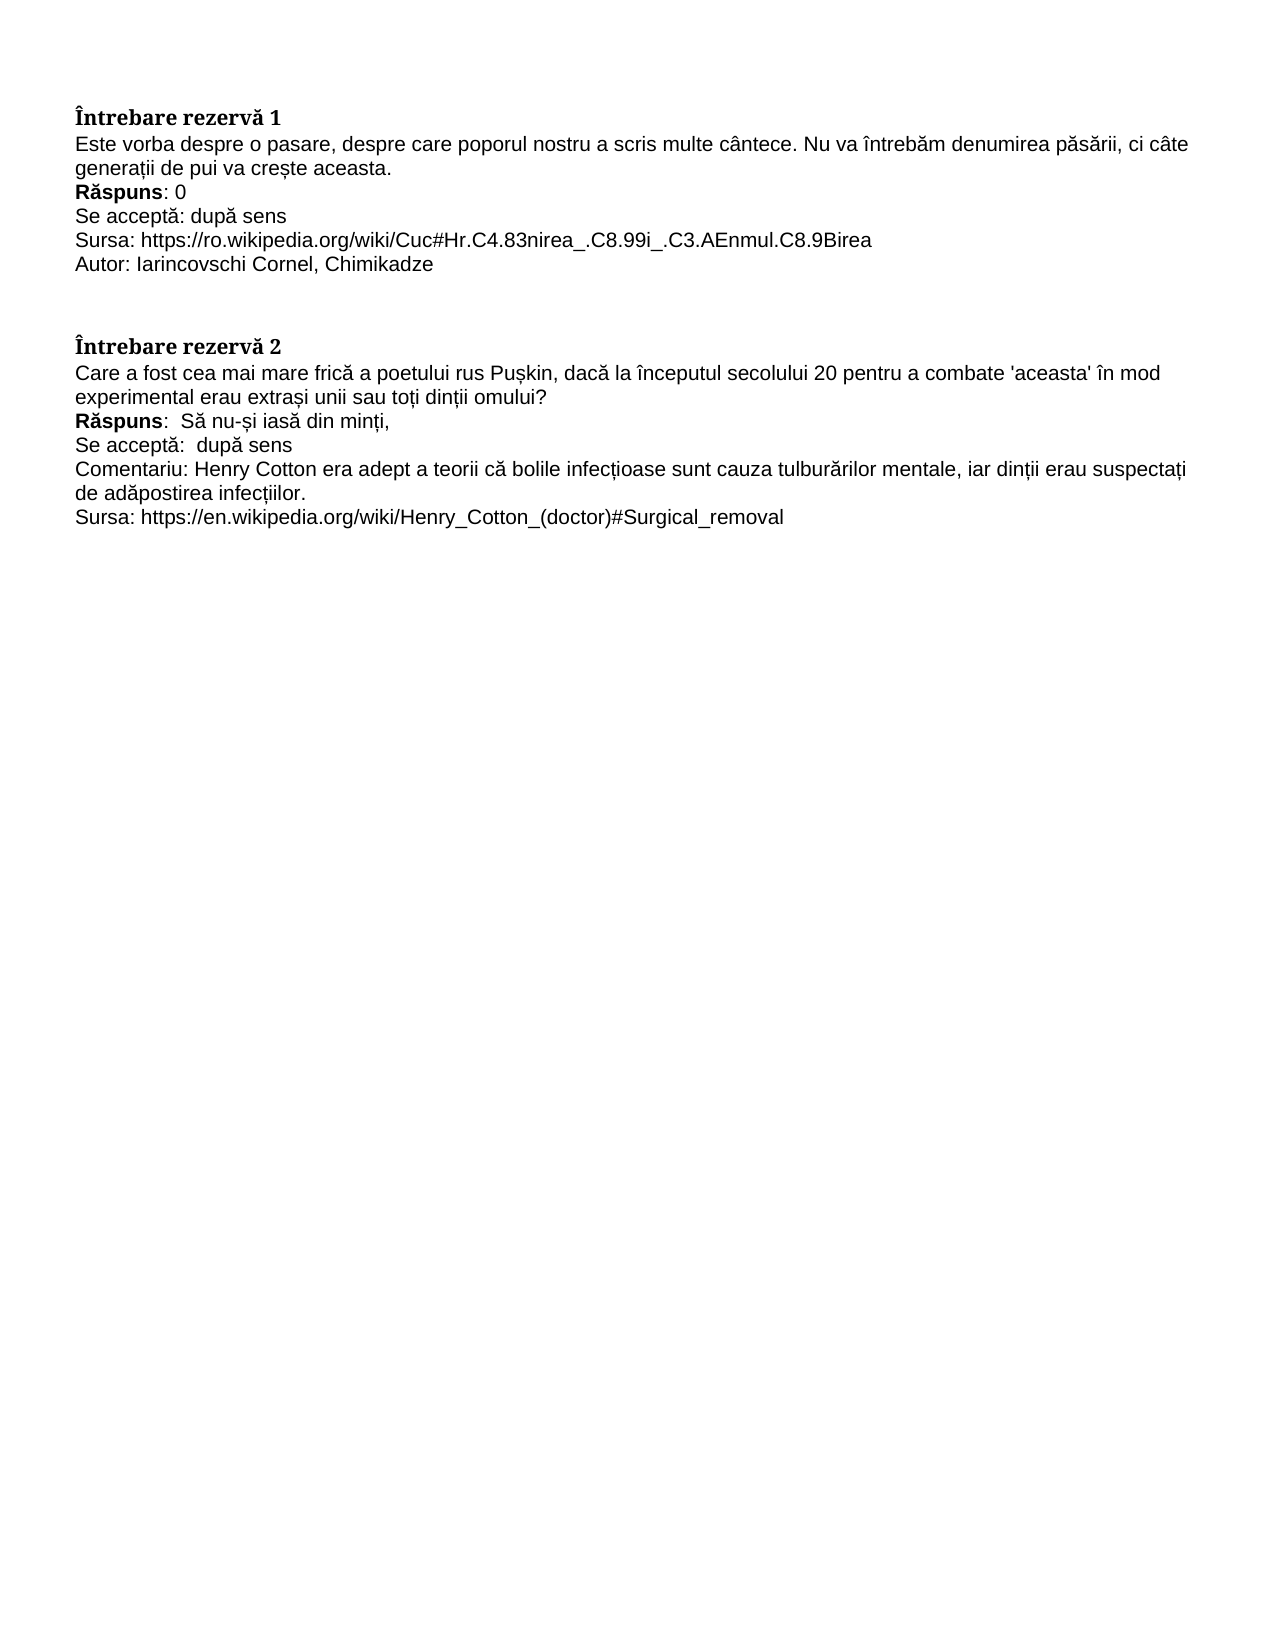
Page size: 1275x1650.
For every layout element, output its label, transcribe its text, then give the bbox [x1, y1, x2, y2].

text Sursa: https://ro.wikipedia.org/wiki/Cuc#Hr.C4.83nirea_.C8.99i_.C3.AEnmul.C8.9Birea [75, 228, 1200, 252]
text Autor: Iarincovschi Cornel, Chimikadze [75, 252, 1200, 276]
text Răspuns: 0 [75, 180, 1200, 204]
text Comentariu: Henry Cotton era adept a teorii că bolile infecțioase sunt cauza tulburărilor mentale, iar dinții erau suspectați de adăpostirea infecțiilor. [75, 457, 1200, 505]
text Răspuns: Să nu-și iasă din minți, [75, 409, 1200, 433]
text Care a fost cea mai mare frică a poetului rus Pușkin, dacă la începutul secolului 20 pentru a combate 'aceasta' în mod experimental erau extrași unii sau toți dinții omului? [75, 361, 1200, 409]
text Sursa: https://en.wikipedia.org/wiki/Henry_Cotton_(doctor)#Surgical_removal [75, 505, 1200, 529]
text Se acceptă: după sens [75, 204, 1200, 228]
text Întrebare rezervă 1 [75, 103, 1200, 132]
text Este vorba despre o pasare, despre care poporul nostru a scris multe cântece. Nu va întrebăm denumirea păsării, ci câte generații de pui va crește aceasta. [75, 132, 1200, 180]
text Se acceptă: după sens [75, 433, 1200, 457]
text Întrebare rezervă 2 [75, 332, 1200, 361]
